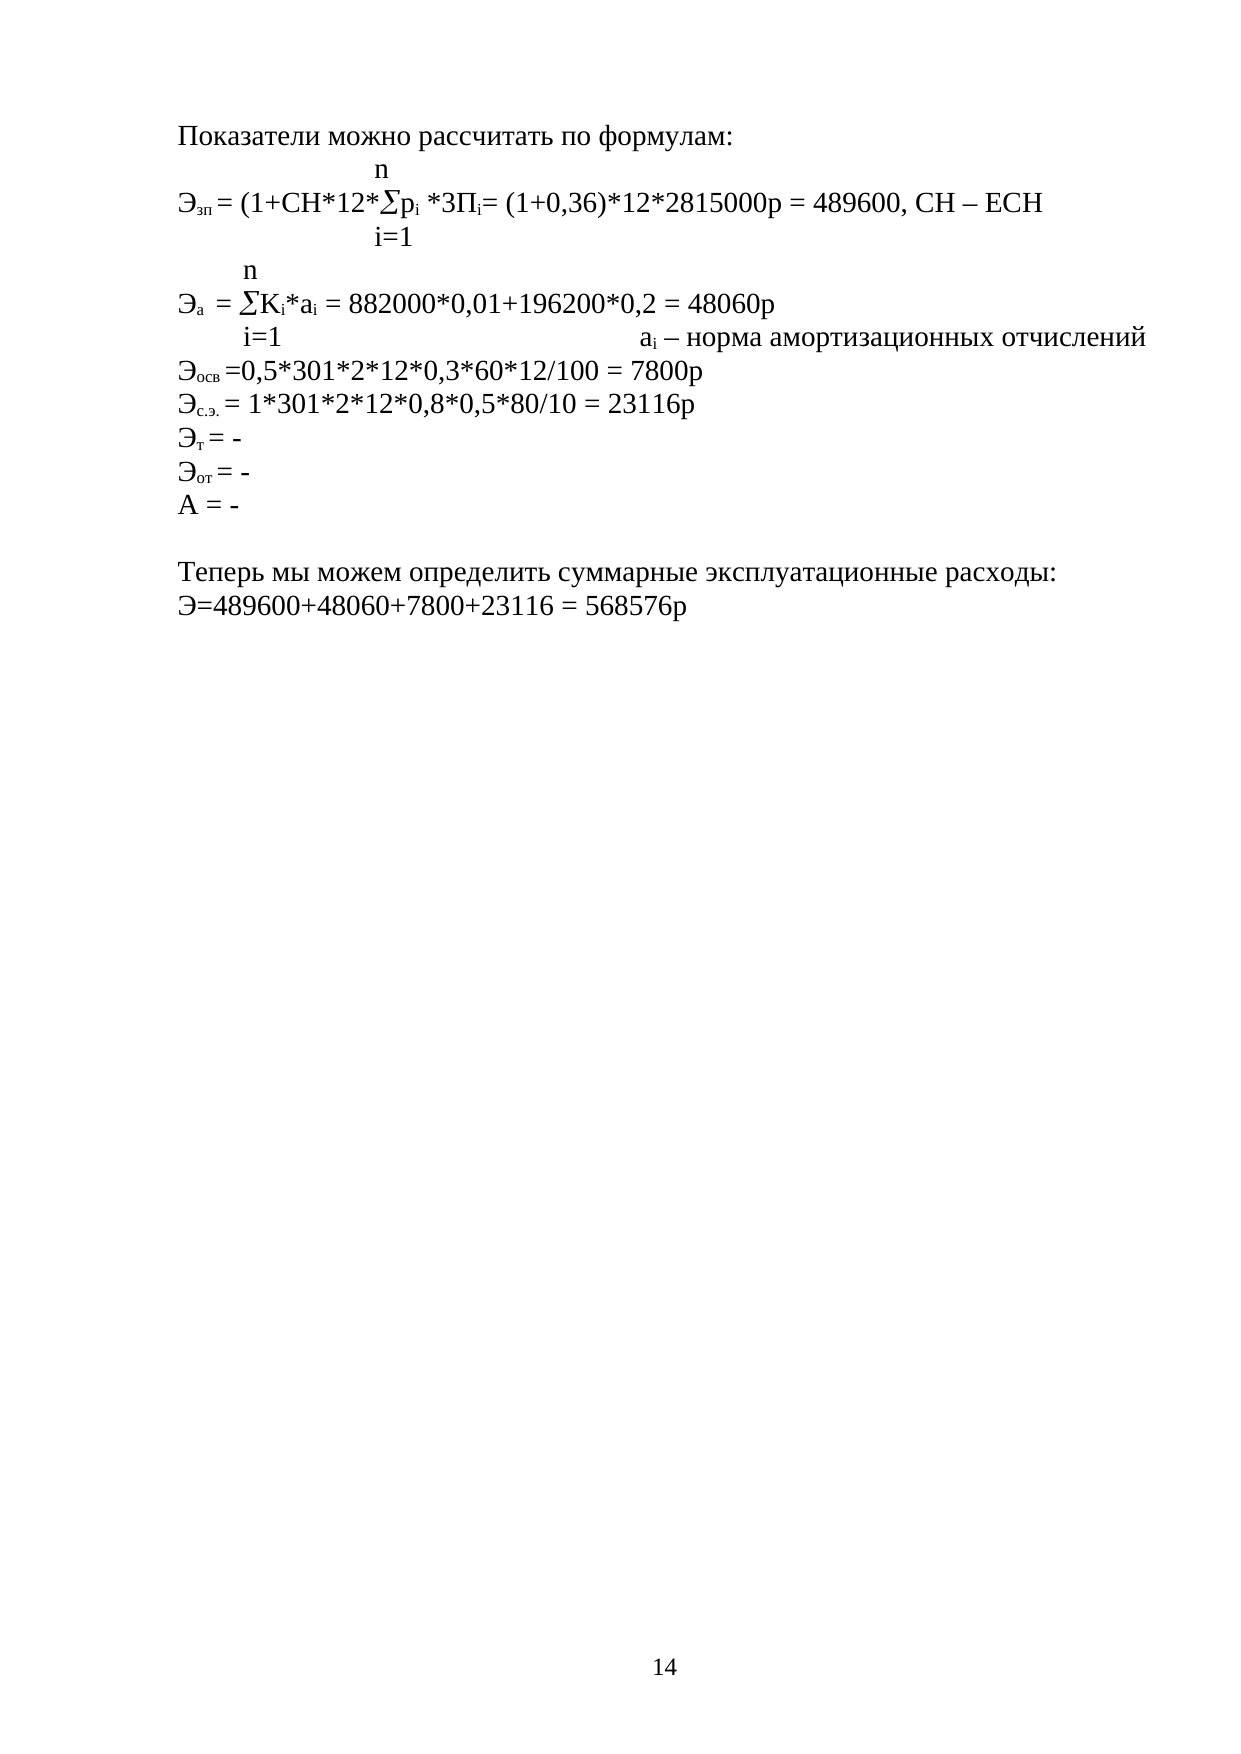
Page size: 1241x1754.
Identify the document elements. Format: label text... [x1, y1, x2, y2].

text Теперь мы можем определить суммарные эксплуатационные расходы: [177, 554, 1152, 588]
text i=1 ai – норма амортизационных отчислений [177, 319, 1152, 353]
text Эот = - [177, 454, 1152, 487]
text i=1 [177, 219, 1152, 252]
text n [177, 152, 1152, 185]
text Эт = - [177, 420, 1152, 454]
text Эс.э. = 1*301*2*12*0,8*0,5*80/10 = 23116р [177, 387, 1152, 420]
text Эзп = (1+СН*12*pi *3Пi= (1+0,36)*12*2815000р = 489600, СН – ЕСН [177, 185, 1152, 219]
text А = - [177, 487, 1152, 521]
text n [177, 252, 1152, 286]
text Показатели можно рассчитать по формулам: [177, 118, 1152, 152]
text Э=489600+48060+7800+23116 = 568576р [177, 588, 1152, 621]
text Эа = Ki*ai = 882000*0,01+196200*0,2 = 48060р [177, 286, 1152, 319]
text Эосв =0,5*301*2*12*0,3*60*12/100 = 7800р [177, 353, 1152, 387]
